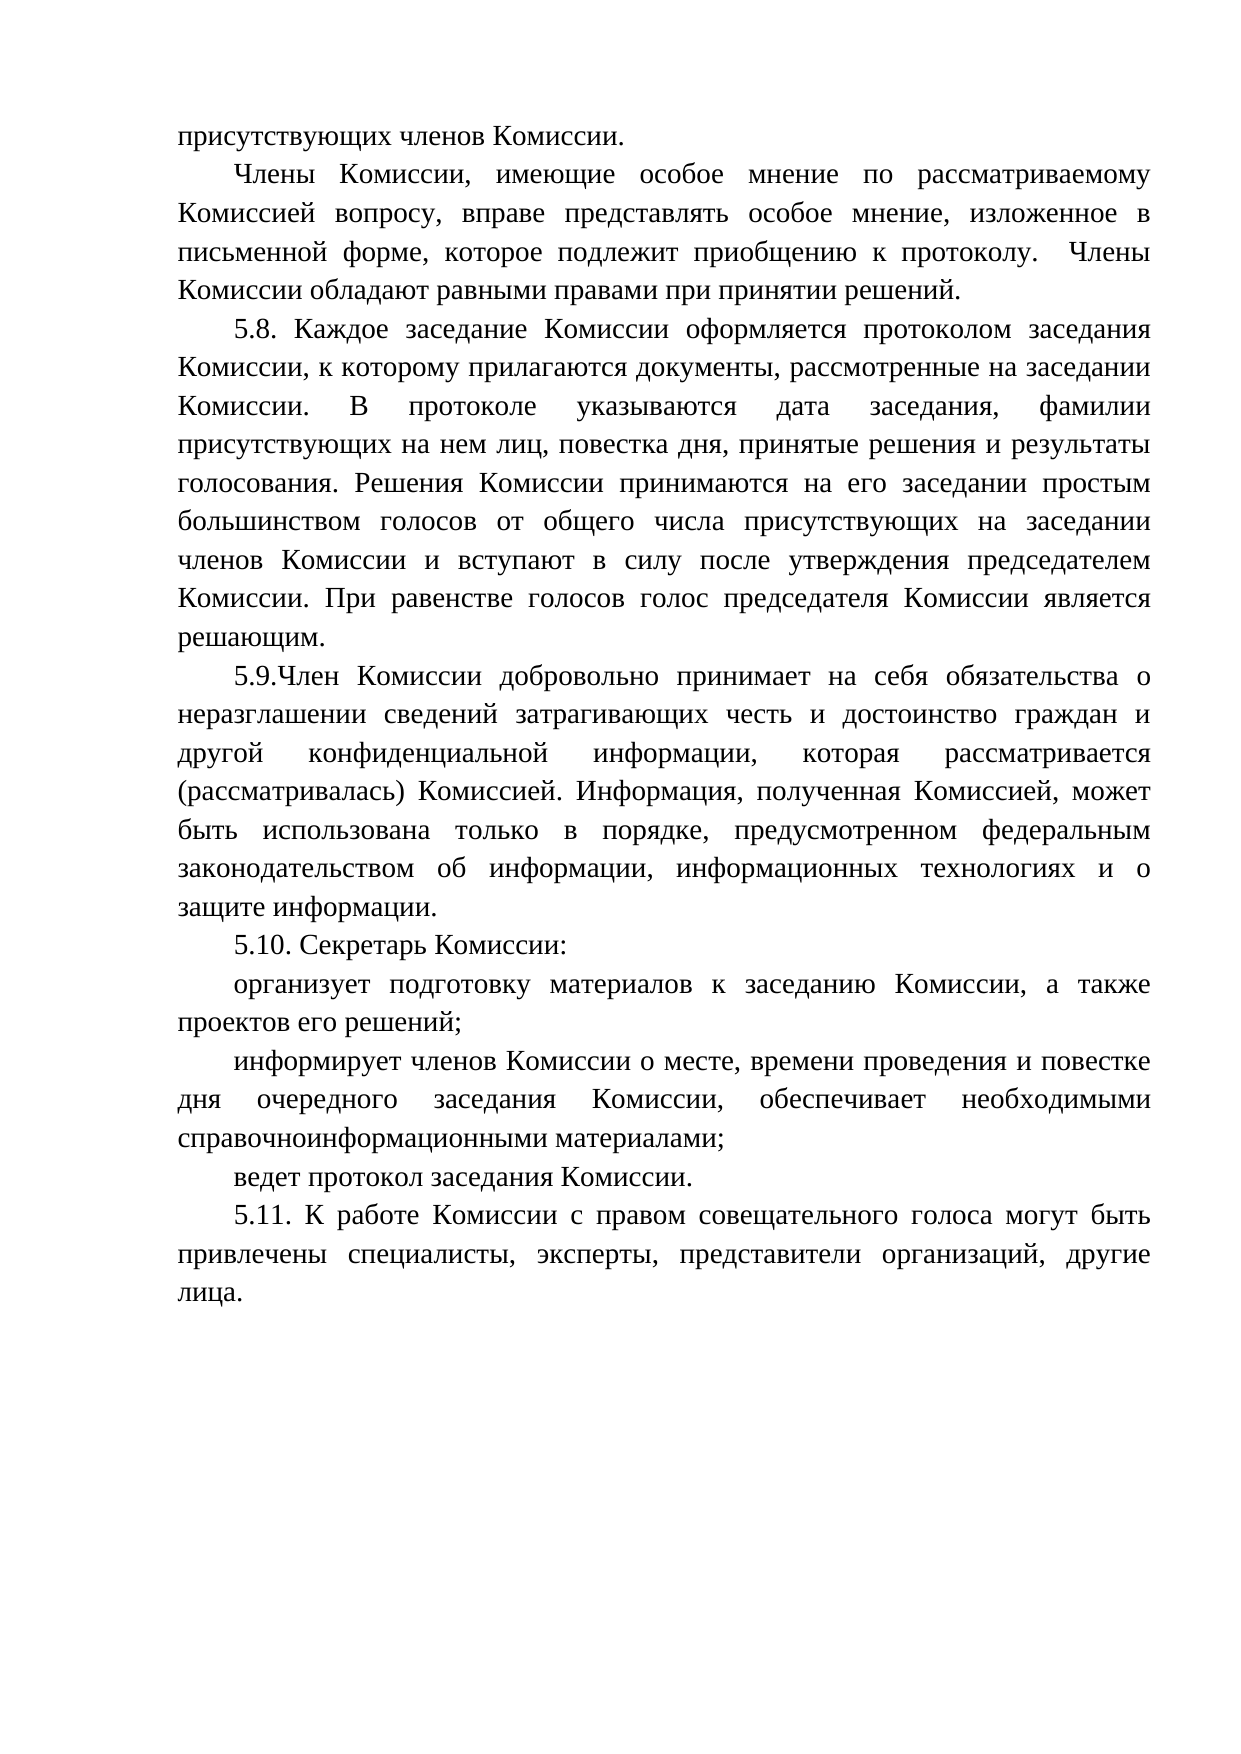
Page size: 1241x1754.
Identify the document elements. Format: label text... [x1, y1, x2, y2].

text 5.8. Каждое заседание Комиссии оформляется протоколом заседания Комиссии, к которому прилагаются документы, рассмотренные на заседании Комиссии. В протоколе указываются дата заседания, фамилии присутствующих на нем лиц, повестка дня, принятые решения и результаты голосования. Решения Комиссии принимаются на его заседании простым большинством голосов от общего числа присутствующих на заседании членов Комиссии и вступают в силу после утверждения председателем Комиссии. При равенстве голосов голос председателя Комиссии является решающим. [177, 311, 1152, 653]
text 5.11. К работе Комиссии с правом совещательного голоса могут быть привлечены специалисты, эксперты, представители организаций, другие лица. [177, 1197, 1152, 1308]
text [177, 118, 1152, 152]
text ведет протокол заседания Комиссии. [177, 1159, 1152, 1192]
text 5.9.Член Комиссии добровольно принимает на себя обязательства о неразглашении сведений затрагивающих честь и достоинство граждан и другой конфиденциальной информации, которая рассматривается (рассматривалась) Комиссией. Информация, полученная Комиссией, может быть использована только в порядке, предусмотренном федеральным законодательством об информации, информационных технологиях и о защите информации. [177, 658, 1152, 922]
text организует подготовку материалов к заседанию Комиссии, а также проектов его решений; [177, 966, 1152, 1038]
text 5.10. Секретарь Комиссии: [177, 927, 1152, 961]
text информирует членов Комиссии о месте, времени проведения и повестке дня очередного заседания Комиссии, обеспечивает необходимыми справочноинформационными материалами; [177, 1043, 1152, 1154]
text Члены Комиссии, имеющие особое мнение по рассматриваемому Комиссией вопросу, вправе представлять особое мнение, изложенное в письменной форме, которое подлежит приобщению к протоколу. Члены Комиссии обладают равными правами при принятии решений. [177, 157, 1152, 306]
